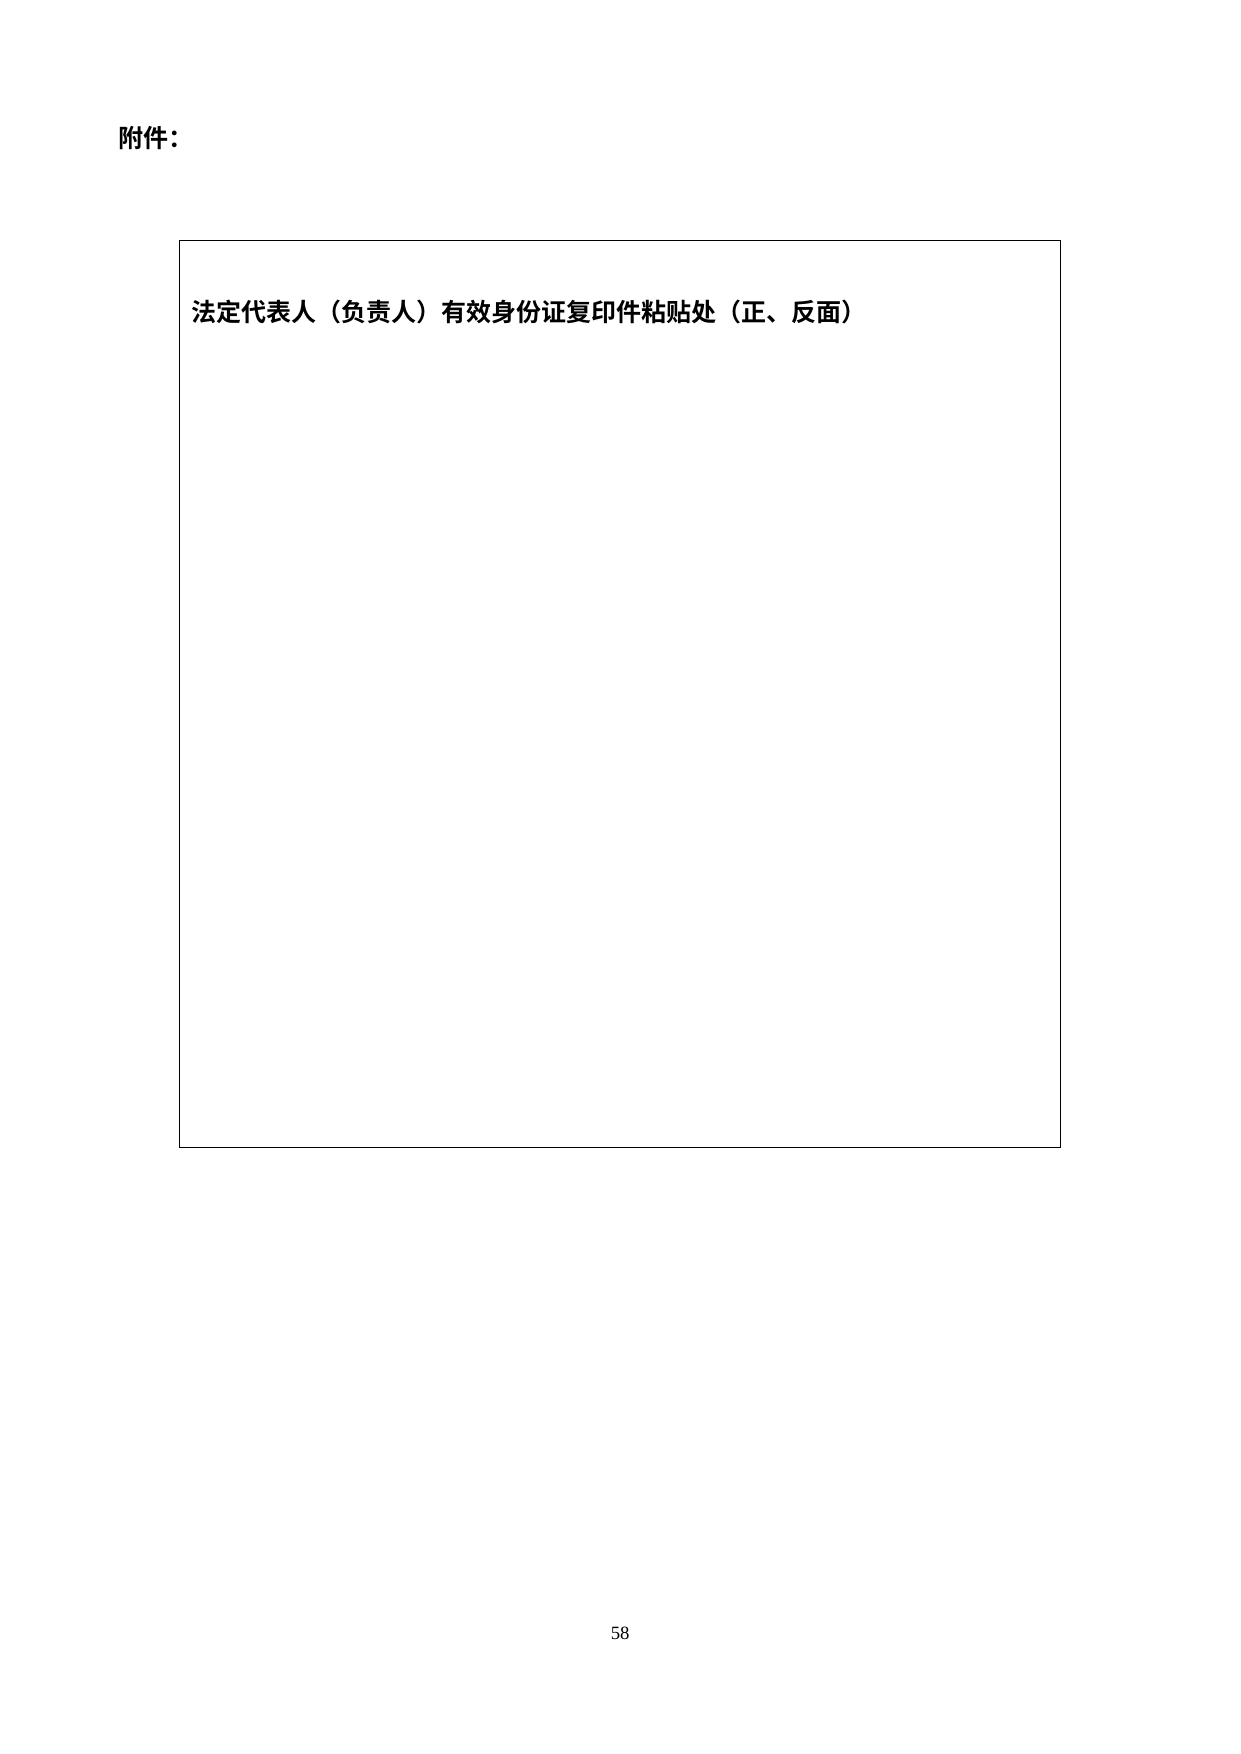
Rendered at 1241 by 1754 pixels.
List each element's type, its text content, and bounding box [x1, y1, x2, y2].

text 附件：5.法定代表人（负责人）授权委托书的格式： [118, 118, 1122, 154]
table_header 法定代表人（负责人）有效身份证复印件粘贴处（正、反面） [180, 241, 1060, 1147]
